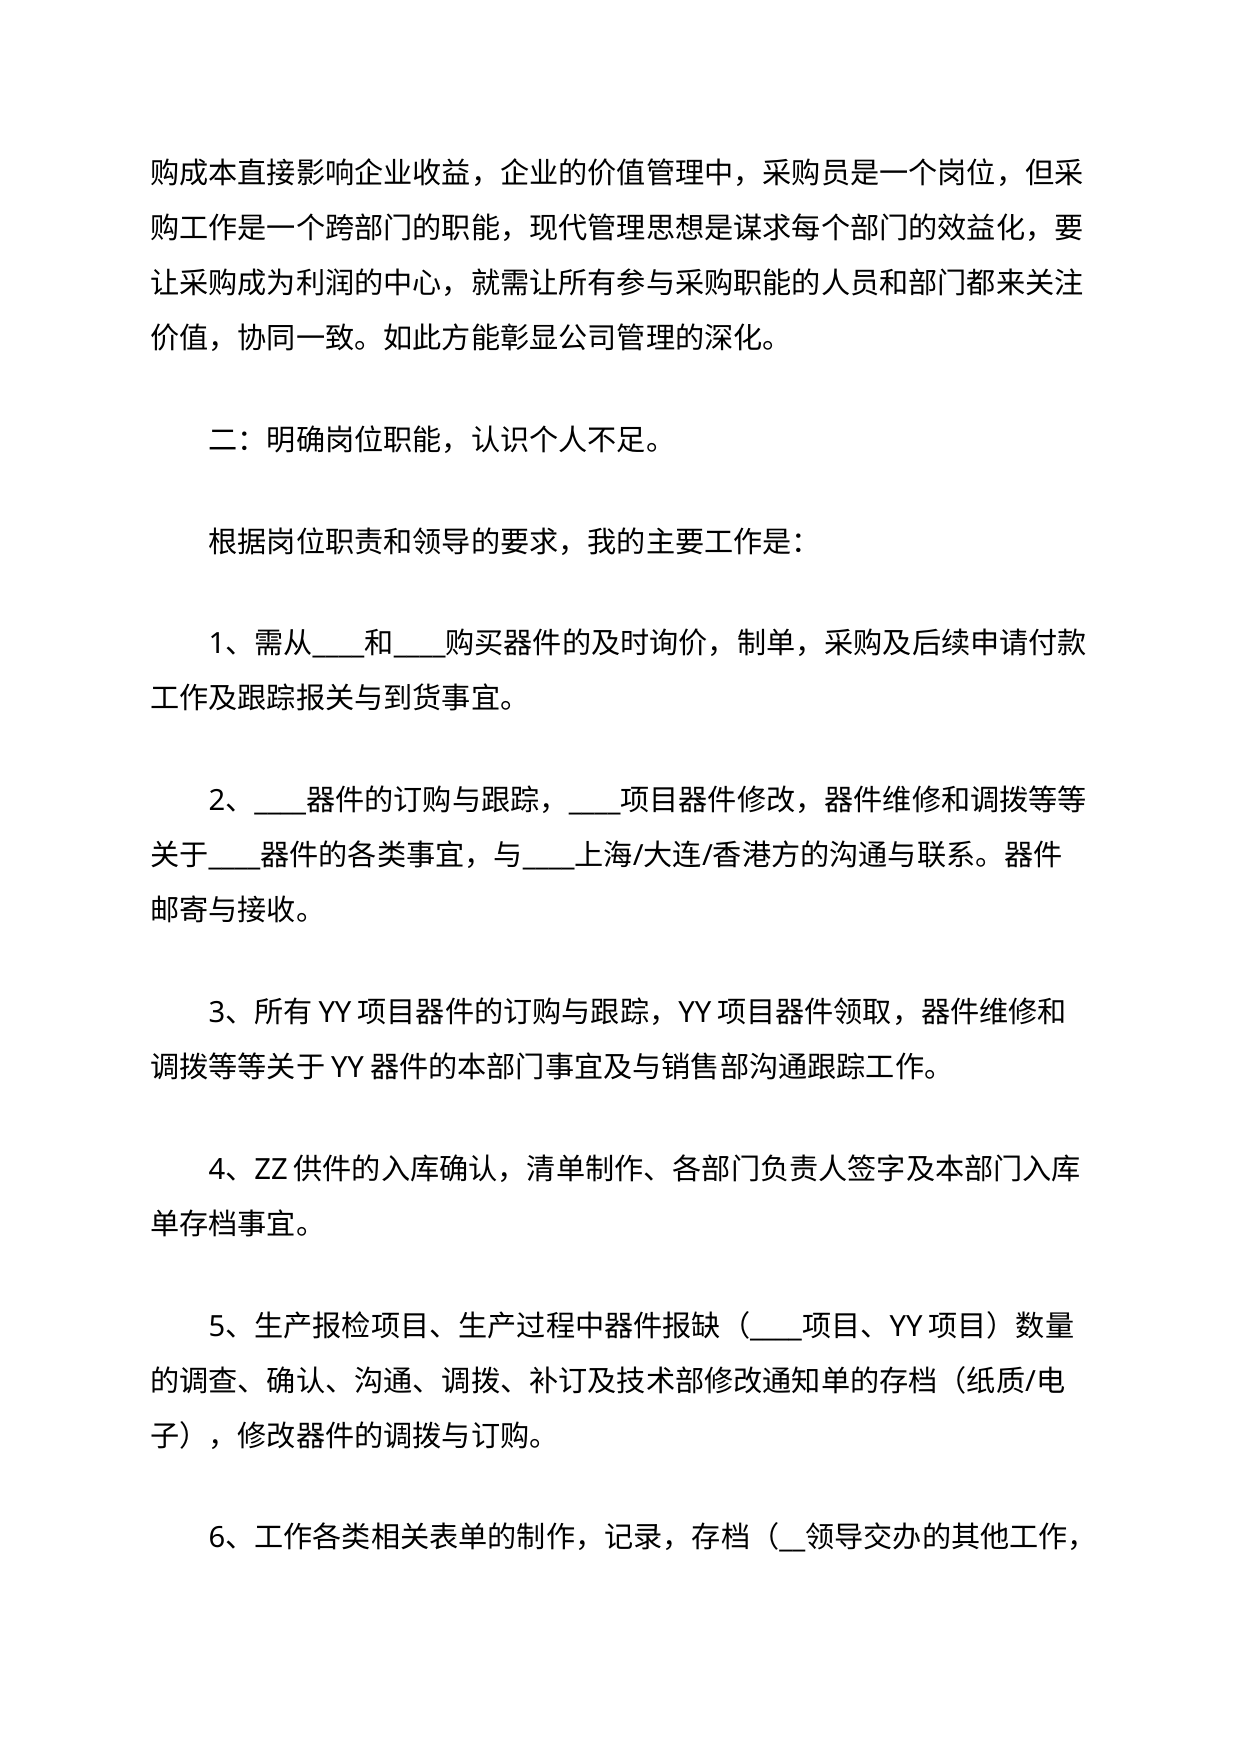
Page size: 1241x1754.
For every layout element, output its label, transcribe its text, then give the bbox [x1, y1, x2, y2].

text 1、需从____和____购买器件的及时询价，制单，采购及后续申请付款工作及跟踪报关与到货事宜。 [150, 620, 1090, 717]
text 二：明确岗位职能，认识个人不足。 [150, 416, 1090, 459]
text 根据岗位职责和领导的要求，我的主要工作是： [150, 518, 1090, 561]
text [150, 150, 1090, 357]
text 3、所有YY项目器件的订购与跟踪，YY项目器件领取，器件维修和调拨等等关于YY器件的本部门事宜及与销售部沟通跟踪工作。 [150, 988, 1090, 1086]
text 4、ZZ供件的入库确认，清单制作、各部门负责人签字及本部门入库单存档事宜。 [150, 1146, 1090, 1243]
text 5、生产报检项目、生产过程中器件报缺（____项目、YY项目）数量的调查、确认、沟通、调拨、补订及技术部修改通知单的存档（纸质/电子），修改器件的调拨与订购。 [150, 1302, 1090, 1454]
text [150, 1514, 1090, 1556]
text 2、____器件的订购与跟踪，____项目器件修改，器件维修和调拨等等关于____器件的各类事宜，与____上海/大连/香港方的沟通与联系。器件邮寄与接收。 [150, 777, 1090, 929]
